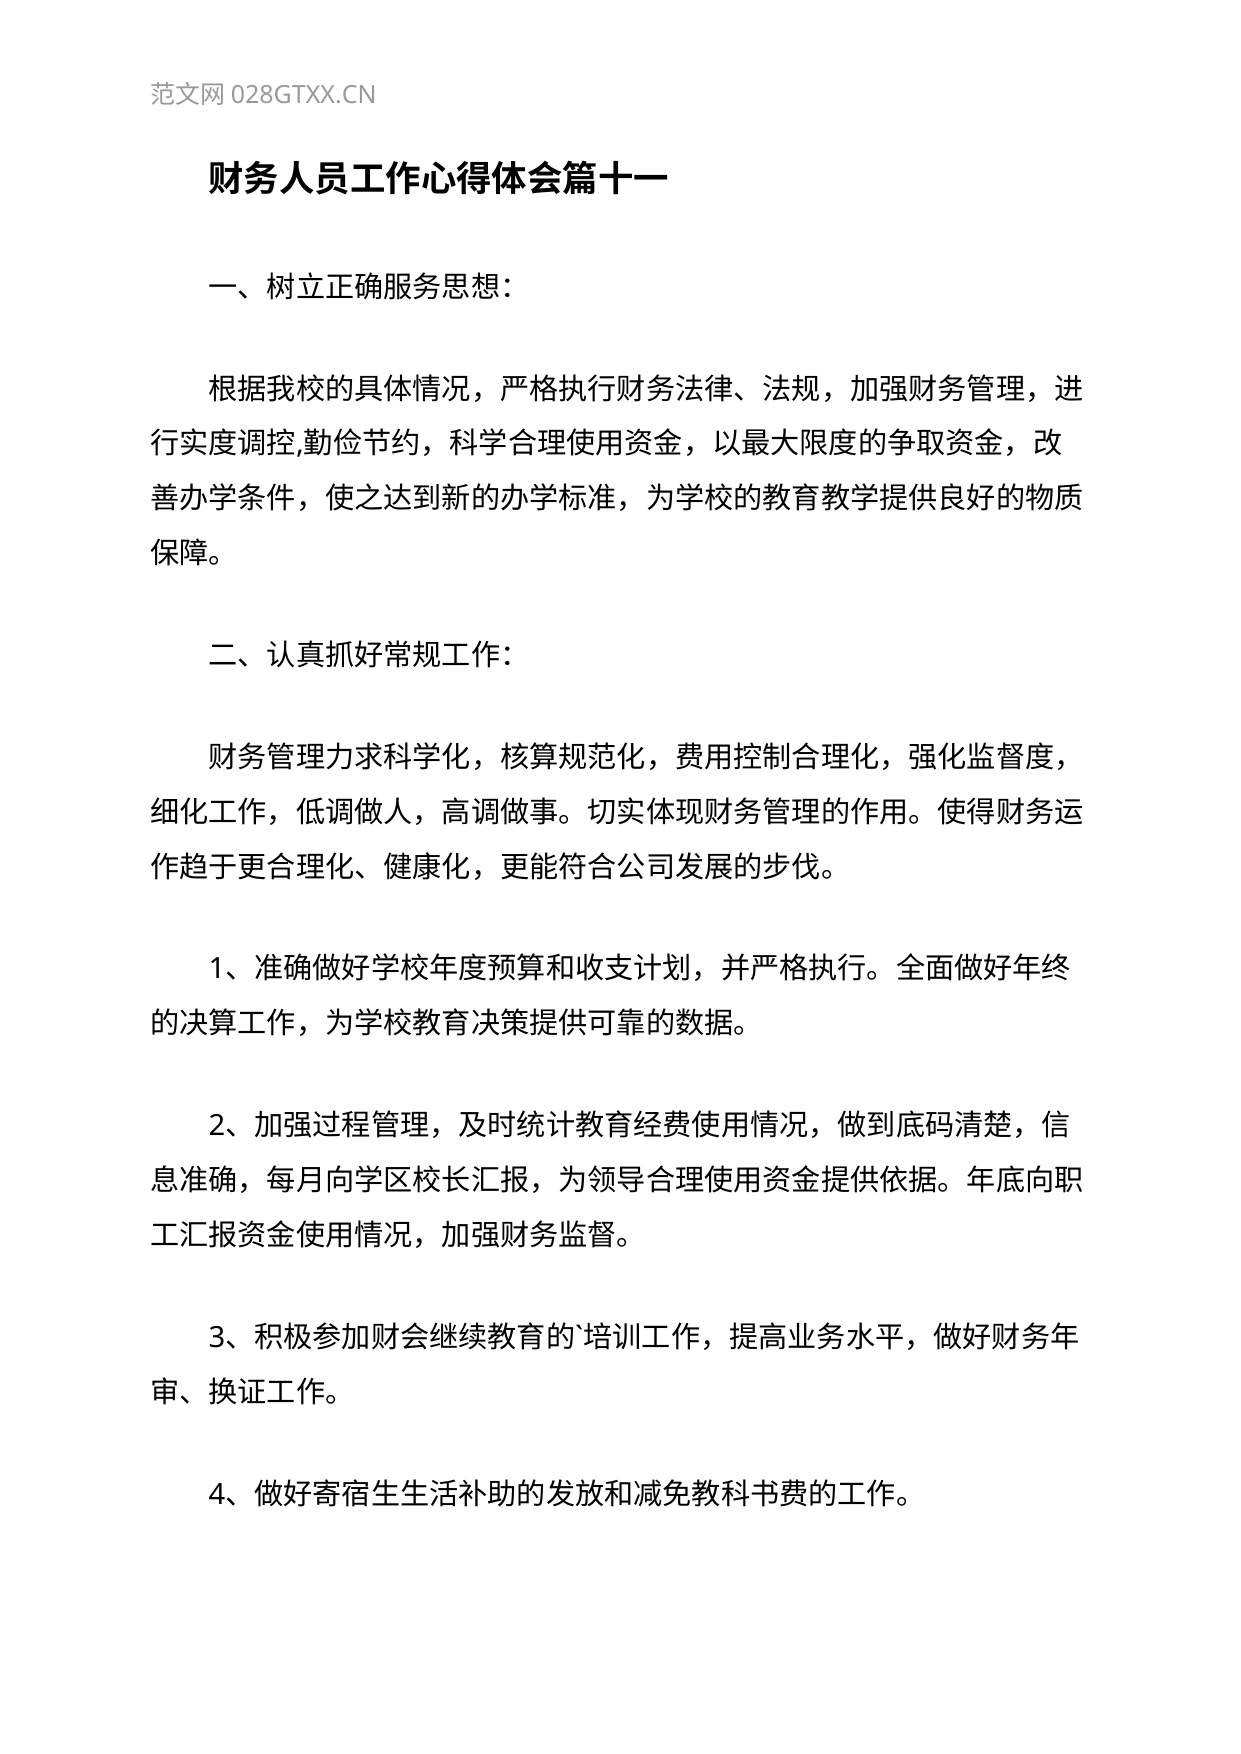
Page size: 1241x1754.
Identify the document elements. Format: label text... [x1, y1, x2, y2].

text 财务管理力求科学化，核算规范化，费用控制合理化，强化监督度，细化工作，低调做人，高调做事。切实体现财务管理的作用。使得财务运作趋于更合理化、健康化，更能符合公司发展的步伐。 [150, 733, 1090, 886]
text 3、积极参加财会继续教育的`培训工作，提高业务水平，做好财务年审、换证工作。 [150, 1313, 1090, 1411]
text 财务人员工作心得体会篇十一 [150, 150, 1090, 201]
text 根据我校的具体情况，严格执行财务法律、法规，加强财务管理，进行实度调控,勤俭节约，科学合理使用资金，以最大限度的争取资金，改善办学条件，使之达到新的办学标准，为学校的教育教学提供良好的物质保障。 [150, 365, 1090, 572]
text 二、认真抓好常规工作： [150, 632, 1090, 674]
text 1、准确做好学校年度预算和收支计划，并严格执行。全面做好年终的决算工作，为学校教育决策提供可靠的数据。 [150, 945, 1090, 1042]
text 2、加强过程管理，及时统计教育经费使用情况，做到底码清楚，信息准确，每月向学区校长汇报，为领导合理使用资金提供依据。年底向职工汇报资金使用情况，加强财务监督。 [150, 1102, 1090, 1254]
text 一、树立正确服务思想： [150, 263, 1090, 306]
text 4、做好寄宿生生活补助的发放和减免教科书费的工作。 [150, 1470, 1090, 1513]
